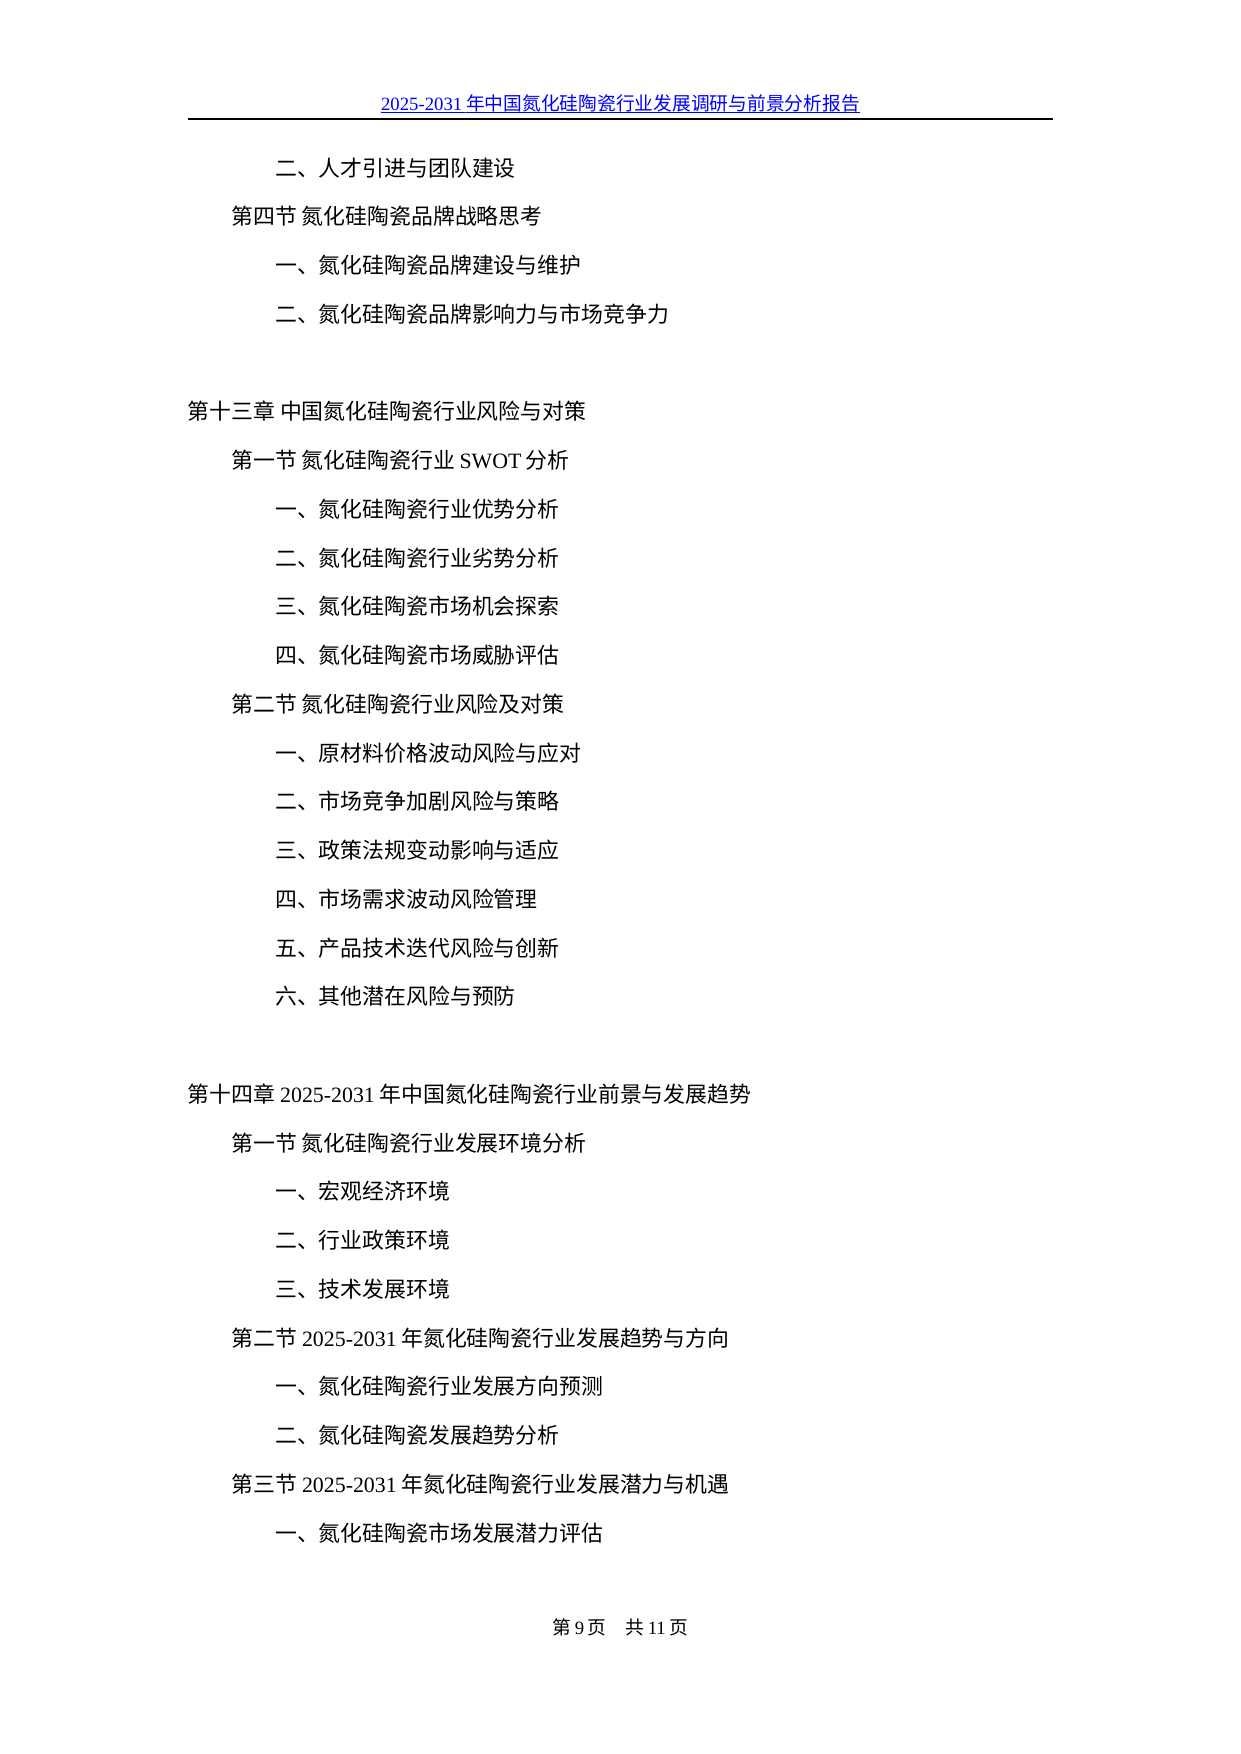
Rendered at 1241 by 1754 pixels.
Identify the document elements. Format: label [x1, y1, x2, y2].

text [187, 150, 1053, 1548]
